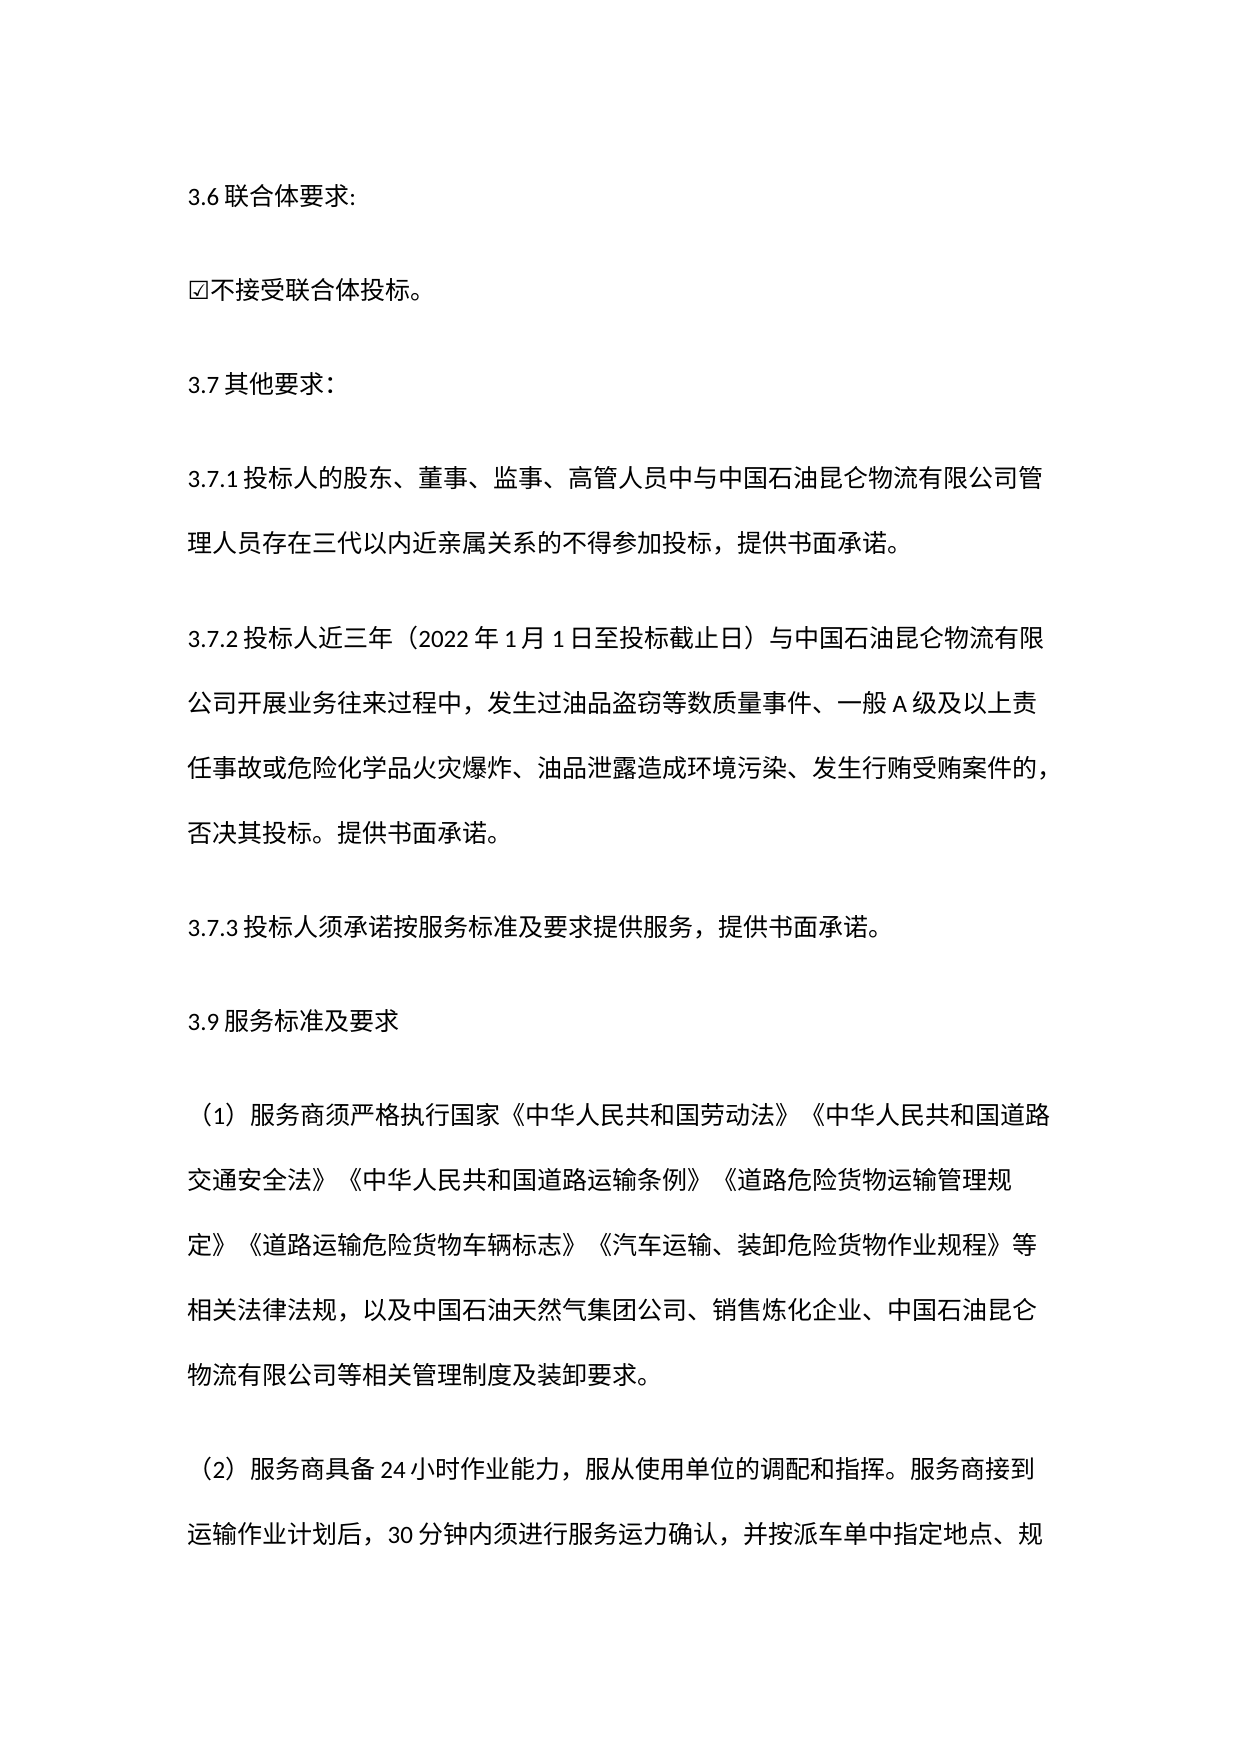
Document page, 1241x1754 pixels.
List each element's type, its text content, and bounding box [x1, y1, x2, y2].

text 3.7.1投标人的股东、董事、监事、高管人员中与中国石油昆仑物流有限公司管理人员存在三代以内近亲属关系的不得参加投标，提供书面承诺。 [187, 444, 1053, 574]
text 3.7其他要求： [187, 350, 1053, 415]
text ☑不接受联合体投标。 [187, 256, 1053, 321]
text 3.7.3投标人须承诺按服务标准及要求提供服务，提供书面承诺。 [187, 893, 1053, 958]
text （1）服务商须严格执行国家《中华人民共和国劳动法》《中华人民共和国道路交通安全法》《中华人民共和国道路运输条例》《道路危险货物运输管理规定》《道路运输危险货物车辆标志》《汽车运输、装卸危险货物作业规程》等相关法律法规，以及中国石油天然气集团公司、销售炼化企业、中国石油昆仑物流有限公司等相关管理制度及装卸要求。 [187, 1081, 1053, 1406]
text 3.9服务标准及要求 [187, 987, 1053, 1052]
text 3.6联合体要求: [187, 162, 1053, 227]
text 3.7.2投标人近三年（2022年1月1日至投标截止日）与中国石油昆仑物流有限公司开展业务往来过程中，发生过油品盗窃等数质量事件、一般A级及以上责任事故或危险化学品火灾爆炸、油品泄露造成环境污染、发生行贿受贿案件的，否决其投标。提供书面承诺。 [187, 604, 1053, 864]
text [187, 1435, 1053, 1565]
